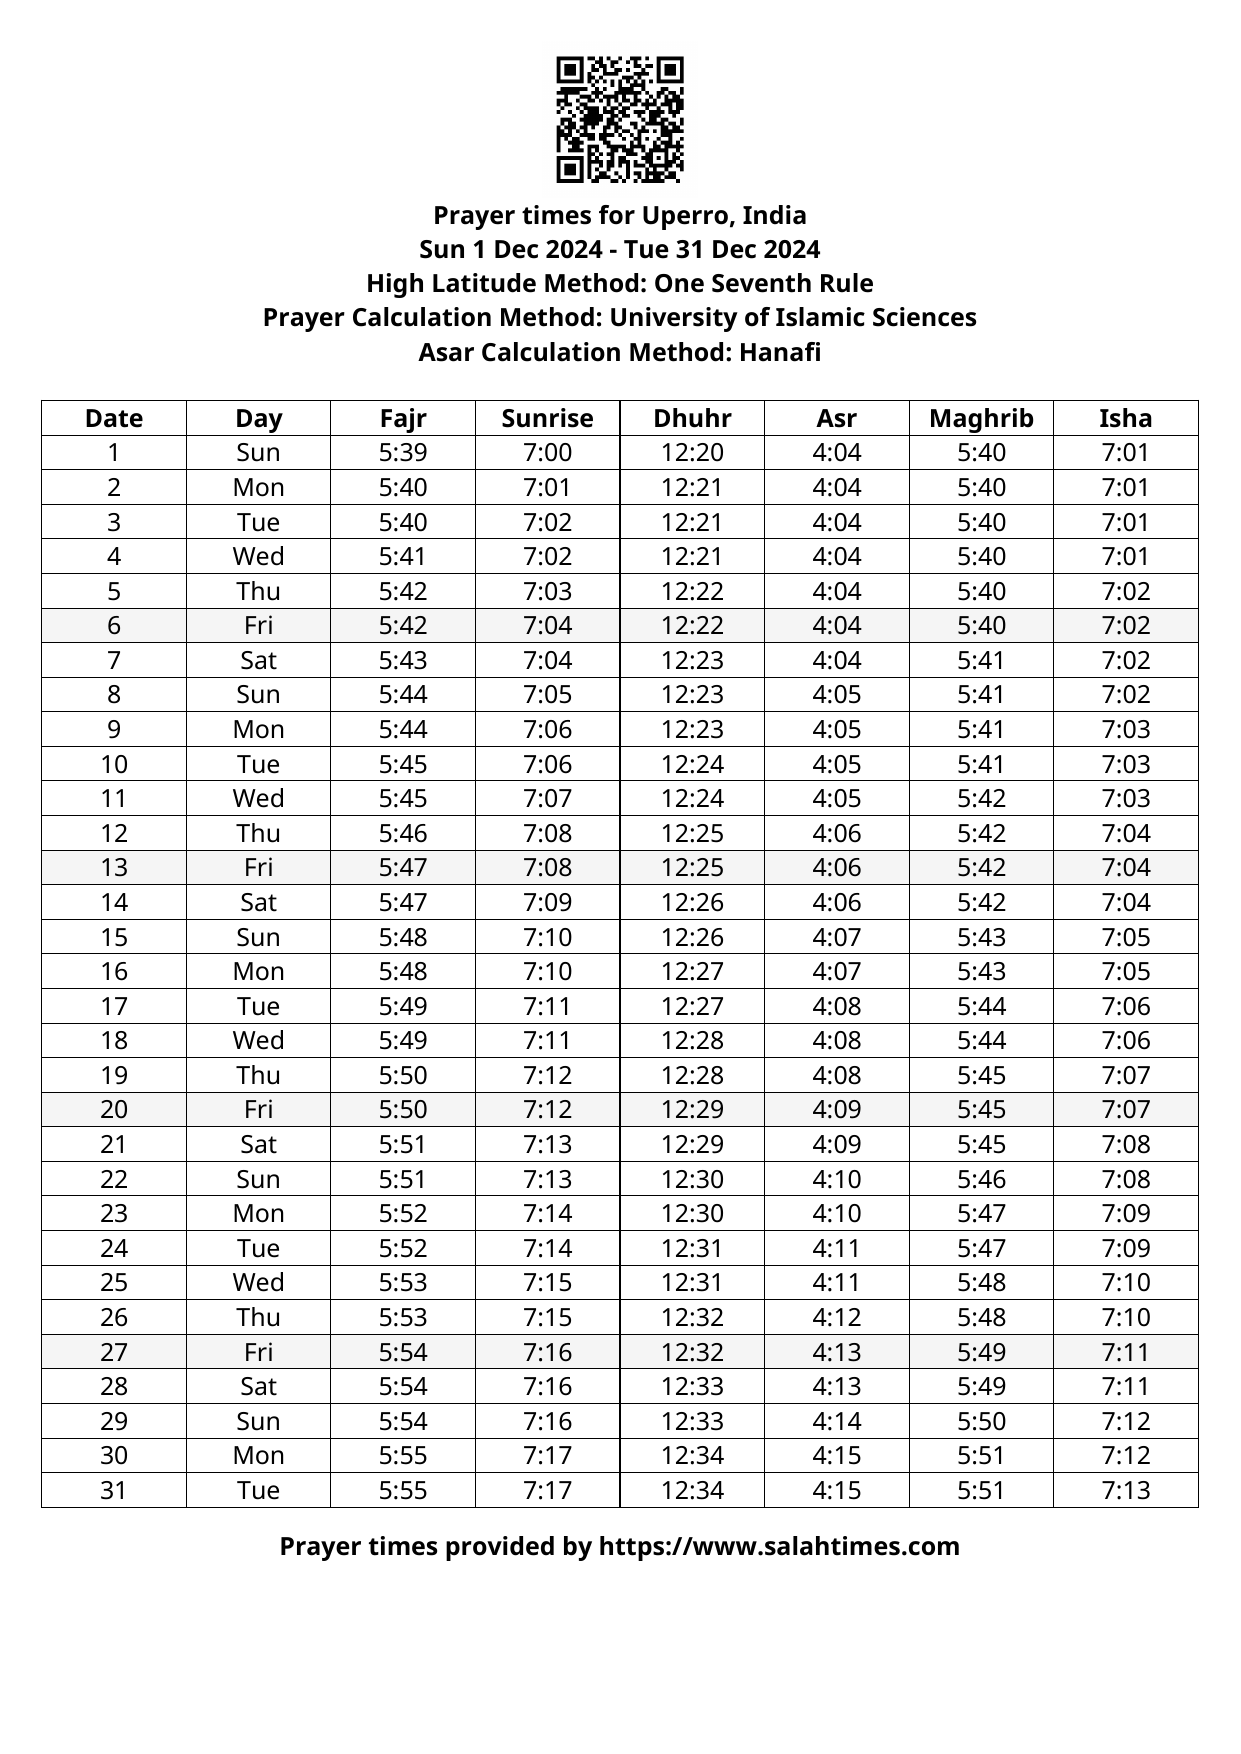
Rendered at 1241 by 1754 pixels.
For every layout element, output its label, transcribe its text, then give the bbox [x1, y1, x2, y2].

table_cell 12:27 [621, 989, 764, 1022]
table_cell 5:45 [331, 781, 475, 815]
table_cell 12:34 [621, 1439, 764, 1472]
table_cell 28 [42, 1369, 186, 1403]
table_cell 4 [42, 539, 186, 573]
table_cell 7:05 [476, 678, 619, 711]
table_cell 5:40 [910, 609, 1053, 642]
table_cell 12:30 [621, 1162, 764, 1195]
table_cell Sun [187, 436, 330, 469]
table_cell 7 [42, 643, 186, 677]
table_cell Mon [187, 1439, 330, 1472]
table_cell 7:08 [476, 851, 619, 884]
table_cell 12:31 [621, 1231, 764, 1264]
table_cell 5:53 [331, 1300, 475, 1334]
table_cell 5:43 [910, 920, 1053, 953]
table_cell 4:09 [765, 1093, 909, 1126]
table_cell 12:24 [621, 747, 764, 780]
table_cell 5:49 [910, 1369, 1053, 1403]
table_cell 7:13 [476, 1127, 619, 1161]
table_cell 5:42 [910, 781, 1053, 815]
table_cell 7:06 [476, 747, 619, 780]
table_header Date [42, 401, 186, 434]
table_cell 4:04 [765, 539, 909, 573]
table_cell 5:47 [331, 851, 475, 884]
text Prayer times provided by https://www.salahtimes.com [42, 1528, 1198, 1563]
table_cell 7:03 [1054, 747, 1198, 780]
table_cell 26 [42, 1300, 186, 1334]
table_cell 7:08 [476, 816, 619, 849]
table_cell 7:02 [1054, 678, 1198, 711]
table_cell 5:40 [331, 470, 475, 504]
table_cell 12:22 [621, 609, 764, 642]
table_cell 12:28 [621, 1024, 764, 1057]
table_cell 7:01 [1054, 436, 1198, 469]
table_cell 1 [42, 436, 186, 469]
table_cell 7:13 [1054, 1473, 1198, 1507]
table_cell 5:42 [910, 885, 1053, 919]
table_cell Fri [187, 1335, 330, 1368]
table_cell 5:53 [331, 1266, 475, 1299]
table_cell 4:11 [765, 1231, 909, 1264]
table_cell 12:21 [621, 505, 764, 538]
table_cell 7:03 [1054, 781, 1198, 815]
table_cell 4:13 [765, 1369, 909, 1403]
table_header Sunrise [476, 401, 619, 434]
table_cell Mon [187, 954, 330, 988]
table_cell 5:41 [910, 678, 1053, 711]
table_cell 5:41 [910, 712, 1053, 746]
table_cell 7:02 [1054, 609, 1198, 642]
table_header Day [187, 401, 330, 434]
table_cell 5:45 [331, 747, 475, 780]
table_cell 7:02 [476, 505, 619, 538]
table_cell 7:06 [1054, 989, 1198, 1022]
table_cell 23 [42, 1196, 186, 1230]
table_cell 7:10 [476, 954, 619, 988]
table_cell 5:45 [910, 1093, 1053, 1126]
table_cell 10 [42, 747, 186, 780]
table_cell 12:26 [621, 920, 764, 953]
table_cell Sun [187, 678, 330, 711]
table_cell 7:12 [476, 1058, 619, 1092]
table_cell 5:44 [331, 678, 475, 711]
table_cell 7:00 [476, 436, 619, 469]
table_cell 12:29 [621, 1127, 764, 1161]
table_cell 7:09 [1054, 1231, 1198, 1264]
table_cell 7:05 [1054, 954, 1198, 988]
table_cell 29 [42, 1404, 186, 1437]
table_cell 5 [42, 574, 186, 607]
table_cell 5:45 [910, 1127, 1053, 1161]
table_cell 7:11 [476, 989, 619, 1022]
table_cell 7:09 [476, 885, 619, 919]
table_cell 12:21 [621, 539, 764, 573]
table_cell 12:23 [621, 643, 764, 677]
table_cell 4:06 [765, 851, 909, 884]
table_cell 5:42 [910, 851, 1053, 884]
table_cell 7:10 [1054, 1266, 1198, 1299]
table_cell 7:15 [476, 1300, 619, 1334]
table_cell Mon [187, 1196, 330, 1230]
table_cell 4:10 [765, 1162, 909, 1195]
table_cell 4:08 [765, 1058, 909, 1092]
table_cell Sun [187, 920, 330, 953]
table_cell 5:48 [331, 920, 475, 953]
table_cell Sat [187, 1127, 330, 1161]
table_cell 7:16 [476, 1369, 619, 1403]
table_cell 19 [42, 1058, 186, 1092]
table_cell 7:12 [476, 1093, 619, 1126]
table_cell 12:33 [621, 1404, 764, 1437]
table_cell 4:04 [765, 643, 909, 677]
table_cell 9 [42, 712, 186, 746]
table_cell 7:04 [1054, 851, 1198, 884]
table_header Dhuhr [621, 401, 764, 434]
table_header Fajr [331, 401, 475, 434]
table_cell 4:05 [765, 712, 909, 746]
table_cell 4:15 [765, 1473, 909, 1507]
table_cell 12 [42, 816, 186, 849]
table_cell 4:04 [765, 609, 909, 642]
table_cell 27 [42, 1335, 186, 1368]
table_cell 12:26 [621, 885, 764, 919]
table_cell 30 [42, 1439, 186, 1472]
table_cell 31 [42, 1473, 186, 1507]
table_cell 7:01 [1054, 505, 1198, 538]
table_cell 3 [42, 505, 186, 538]
table_cell 7:02 [1054, 574, 1198, 607]
table_cell 4:12 [765, 1300, 909, 1334]
table_cell 12:23 [621, 712, 764, 746]
table_cell 12:23 [621, 678, 764, 711]
table_cell 5:40 [910, 505, 1053, 538]
table_cell 7:16 [476, 1404, 619, 1437]
table_cell Sun [187, 1404, 330, 1437]
table_cell 12:25 [621, 851, 764, 884]
table_cell 5:52 [331, 1196, 475, 1230]
table_cell 7:09 [1054, 1196, 1198, 1230]
text Sun 1 Dec 2024 - Tue 31 Dec 2024 [42, 232, 1198, 266]
table_cell 17 [42, 989, 186, 1022]
table_cell 7:07 [1054, 1093, 1198, 1126]
table_cell 5:50 [331, 1058, 475, 1092]
table_cell 12:24 [621, 781, 764, 815]
table_cell 12:25 [621, 816, 764, 849]
table_cell Tue [187, 747, 330, 780]
table_cell 7:05 [1054, 920, 1198, 953]
table_cell 7:01 [476, 470, 619, 504]
table_cell 2 [42, 470, 186, 504]
table_cell 7:17 [476, 1473, 619, 1507]
table_cell 5:40 [910, 574, 1053, 607]
table_cell 5:47 [910, 1196, 1053, 1230]
table_cell 5:54 [331, 1335, 475, 1368]
table_cell 4:04 [765, 574, 909, 607]
table_cell 4:06 [765, 816, 909, 849]
table_header Asr [765, 401, 909, 434]
table_header Isha [1054, 401, 1198, 434]
table_cell 7:06 [476, 712, 619, 746]
table_cell Thu [187, 1058, 330, 1092]
table_cell 5:50 [910, 1404, 1053, 1437]
table_cell 5:42 [331, 574, 475, 607]
table_cell Wed [187, 781, 330, 815]
table_cell 21 [42, 1127, 186, 1161]
table_cell 4:14 [765, 1404, 909, 1437]
table_cell 7:03 [1054, 712, 1198, 746]
text High Latitude Method: One Seventh Rule [42, 266, 1198, 300]
text Asar Calculation Method: Hanafi [42, 334, 1198, 368]
table_cell 7:14 [476, 1196, 619, 1230]
table_cell 20 [42, 1093, 186, 1126]
table_cell 5:49 [331, 989, 475, 1022]
table_cell 8 [42, 678, 186, 711]
table_cell 7:01 [1054, 470, 1198, 504]
table_cell 15 [42, 920, 186, 953]
table_cell 7:01 [1054, 539, 1198, 573]
table_cell Sat [187, 643, 330, 677]
table_cell 5:44 [910, 989, 1053, 1022]
table_cell 5:42 [331, 609, 475, 642]
table_cell 5:48 [910, 1300, 1053, 1334]
table_cell 4:06 [765, 885, 909, 919]
table_cell 7:11 [476, 1024, 619, 1057]
table_cell 4:08 [765, 989, 909, 1022]
table_cell Mon [187, 712, 330, 746]
table_cell 5:50 [331, 1093, 475, 1126]
table_cell 4:04 [765, 436, 909, 469]
table_cell 5:40 [910, 436, 1053, 469]
table_cell 5:41 [331, 539, 475, 573]
table_cell 5:42 [910, 816, 1053, 849]
text Prayer Calculation Method: University of Islamic Sciences [42, 300, 1198, 334]
table_cell 7:07 [1054, 1058, 1198, 1092]
table_cell 12:33 [621, 1369, 764, 1403]
table_cell 5:47 [331, 885, 475, 919]
table_cell 5:46 [331, 816, 475, 849]
table_cell 25 [42, 1266, 186, 1299]
table_cell 12:32 [621, 1300, 764, 1334]
table_cell Fri [187, 609, 330, 642]
table_cell 5:40 [331, 505, 475, 538]
table_cell 5:54 [331, 1369, 475, 1403]
table_cell 5:51 [910, 1439, 1053, 1472]
table_cell 7:03 [476, 574, 619, 607]
text Prayer times for Uperro, India [42, 198, 1198, 232]
table_cell 22 [42, 1162, 186, 1195]
table_cell Sat [187, 885, 330, 919]
table_cell Fri [187, 851, 330, 884]
table_cell 7:17 [476, 1439, 619, 1472]
table_cell 7:04 [1054, 816, 1198, 849]
table_cell 5:41 [910, 643, 1053, 677]
table_cell 7:15 [476, 1266, 619, 1299]
table_cell 5:49 [331, 1024, 475, 1057]
table_cell 4:04 [765, 505, 909, 538]
table_cell 12:22 [621, 574, 764, 607]
table_cell 7:10 [476, 920, 619, 953]
table_cell 16 [42, 954, 186, 988]
table_cell 7:02 [476, 539, 619, 573]
table_cell 4:04 [765, 470, 909, 504]
table_cell 4:09 [765, 1127, 909, 1161]
table_cell 4:07 [765, 920, 909, 953]
table_cell 12:27 [621, 954, 764, 988]
table_cell Thu [187, 1300, 330, 1334]
table_cell 5:55 [331, 1439, 475, 1472]
table_cell 4:08 [765, 1024, 909, 1057]
table_cell Fri [187, 1093, 330, 1126]
table_cell 4:05 [765, 781, 909, 815]
table_cell 5:51 [331, 1162, 475, 1195]
table_cell 5:47 [910, 1231, 1053, 1264]
table_cell 7:10 [1054, 1300, 1198, 1334]
table_cell 5:51 [910, 1473, 1053, 1507]
table_cell 7:14 [476, 1231, 619, 1264]
table_cell 5:39 [331, 436, 475, 469]
table_cell 7:08 [1054, 1127, 1198, 1161]
table_cell 7:04 [1054, 885, 1198, 919]
table_cell 11 [42, 781, 186, 815]
table_cell 7:07 [476, 781, 619, 815]
table_cell 12:20 [621, 436, 764, 469]
table_cell 5:40 [910, 539, 1053, 573]
table_cell 4:07 [765, 954, 909, 988]
table_cell 13 [42, 851, 186, 884]
table_header Maghrib [910, 401, 1053, 434]
table_cell Wed [187, 539, 330, 573]
table_cell 4:10 [765, 1196, 909, 1230]
table_cell 5:54 [331, 1404, 475, 1437]
table_cell 4:13 [765, 1335, 909, 1368]
table_cell 7:02 [1054, 643, 1198, 677]
table_cell 5:44 [331, 712, 475, 746]
table_cell Tue [187, 1231, 330, 1264]
table_cell Mon [187, 470, 330, 504]
table_cell 7:12 [1054, 1439, 1198, 1472]
table_cell Tue [187, 1473, 330, 1507]
table_cell Thu [187, 574, 330, 607]
table_cell Wed [187, 1266, 330, 1299]
table_cell 7:16 [476, 1335, 619, 1368]
picture [542, 41, 699, 198]
table_cell 4:15 [765, 1439, 909, 1472]
table_cell 4:05 [765, 747, 909, 780]
table_cell 7:11 [1054, 1335, 1198, 1368]
table_cell 5:44 [910, 1024, 1053, 1057]
table_cell Sat [187, 1369, 330, 1403]
table_cell 12:30 [621, 1196, 764, 1230]
table_cell 12:32 [621, 1335, 764, 1368]
table_cell 5:43 [331, 643, 475, 677]
table_cell 7:11 [1054, 1369, 1198, 1403]
table_cell Tue [187, 989, 330, 1022]
table_cell 5:43 [910, 954, 1053, 988]
table_cell 5:48 [331, 954, 475, 988]
table_cell 12:29 [621, 1093, 764, 1126]
table_cell 4:11 [765, 1266, 909, 1299]
table_cell 5:49 [910, 1335, 1053, 1368]
table_cell 14 [42, 885, 186, 919]
table_cell 12:28 [621, 1058, 764, 1092]
table_cell 5:46 [910, 1162, 1053, 1195]
table_cell 7:04 [476, 609, 619, 642]
table_cell 12:21 [621, 470, 764, 504]
table_cell 7:13 [476, 1162, 619, 1195]
table_cell 7:04 [476, 643, 619, 677]
table_cell 24 [42, 1231, 186, 1264]
table_cell 7:06 [1054, 1024, 1198, 1057]
table_cell 12:34 [621, 1473, 764, 1507]
table_cell Wed [187, 1024, 330, 1057]
table_cell 18 [42, 1024, 186, 1057]
table_cell Sun [187, 1162, 330, 1195]
table_cell 5:45 [910, 1058, 1053, 1092]
table_cell 5:52 [331, 1231, 475, 1264]
table_cell 7:08 [1054, 1162, 1198, 1195]
table_cell 5:41 [910, 747, 1053, 780]
table_cell Tue [187, 505, 330, 538]
table_cell 5:55 [331, 1473, 475, 1507]
table_cell 5:51 [331, 1127, 475, 1161]
table_cell 5:48 [910, 1266, 1053, 1299]
table_cell 12:31 [621, 1266, 764, 1299]
table_cell 5:40 [910, 470, 1053, 504]
table_cell 7:12 [1054, 1404, 1198, 1437]
table_cell 4:05 [765, 678, 909, 711]
table_cell 6 [42, 609, 186, 642]
table_cell Thu [187, 816, 330, 849]
